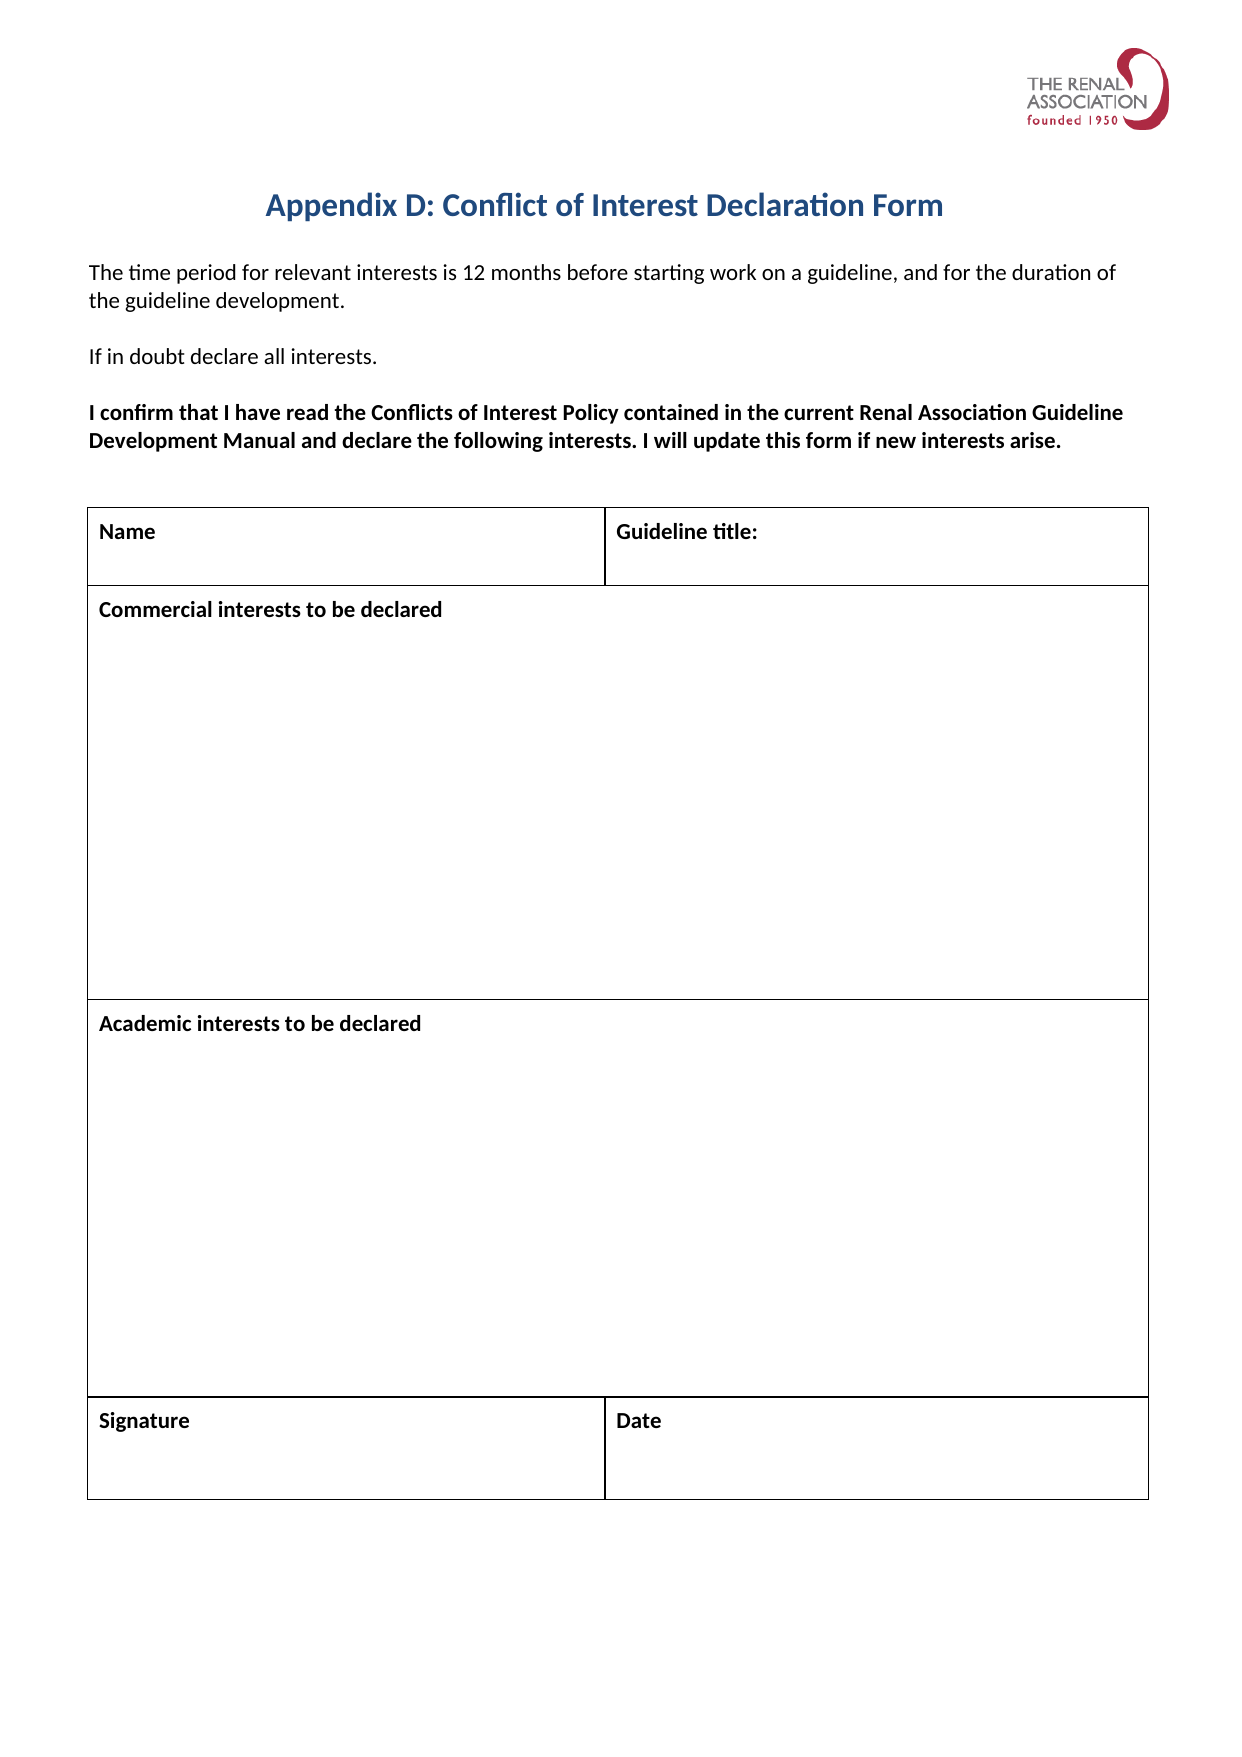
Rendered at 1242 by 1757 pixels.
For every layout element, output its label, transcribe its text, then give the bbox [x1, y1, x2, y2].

table_header Guideline title: [606, 508, 1148, 585]
text I confirm that I have read the Conflicts of Interest Policy contained in the current Renal Association Guideline [89, 398, 1137, 426]
table_cell Signature [88, 1398, 604, 1499]
table_cell Academic interests to be declared [88, 1000, 1148, 1396]
text The time period for relevant interests is 12 months before starting work on a guideline, and for the duration of the guideline development. [89, 258, 1137, 314]
text Development Manual and declare the following interests. I will update this form if new interests arise. [89, 426, 1137, 454]
table_header Name [88, 508, 604, 585]
subtitle Appendix D: Conflict of Interest Declaration Form [73, 184, 1137, 225]
table_cell Date [606, 1398, 1148, 1499]
table_cell Commercial interests to be declared [88, 586, 1148, 999]
picture [1027, 48, 1169, 130]
text If in doubt declare all interests. [89, 342, 1137, 370]
